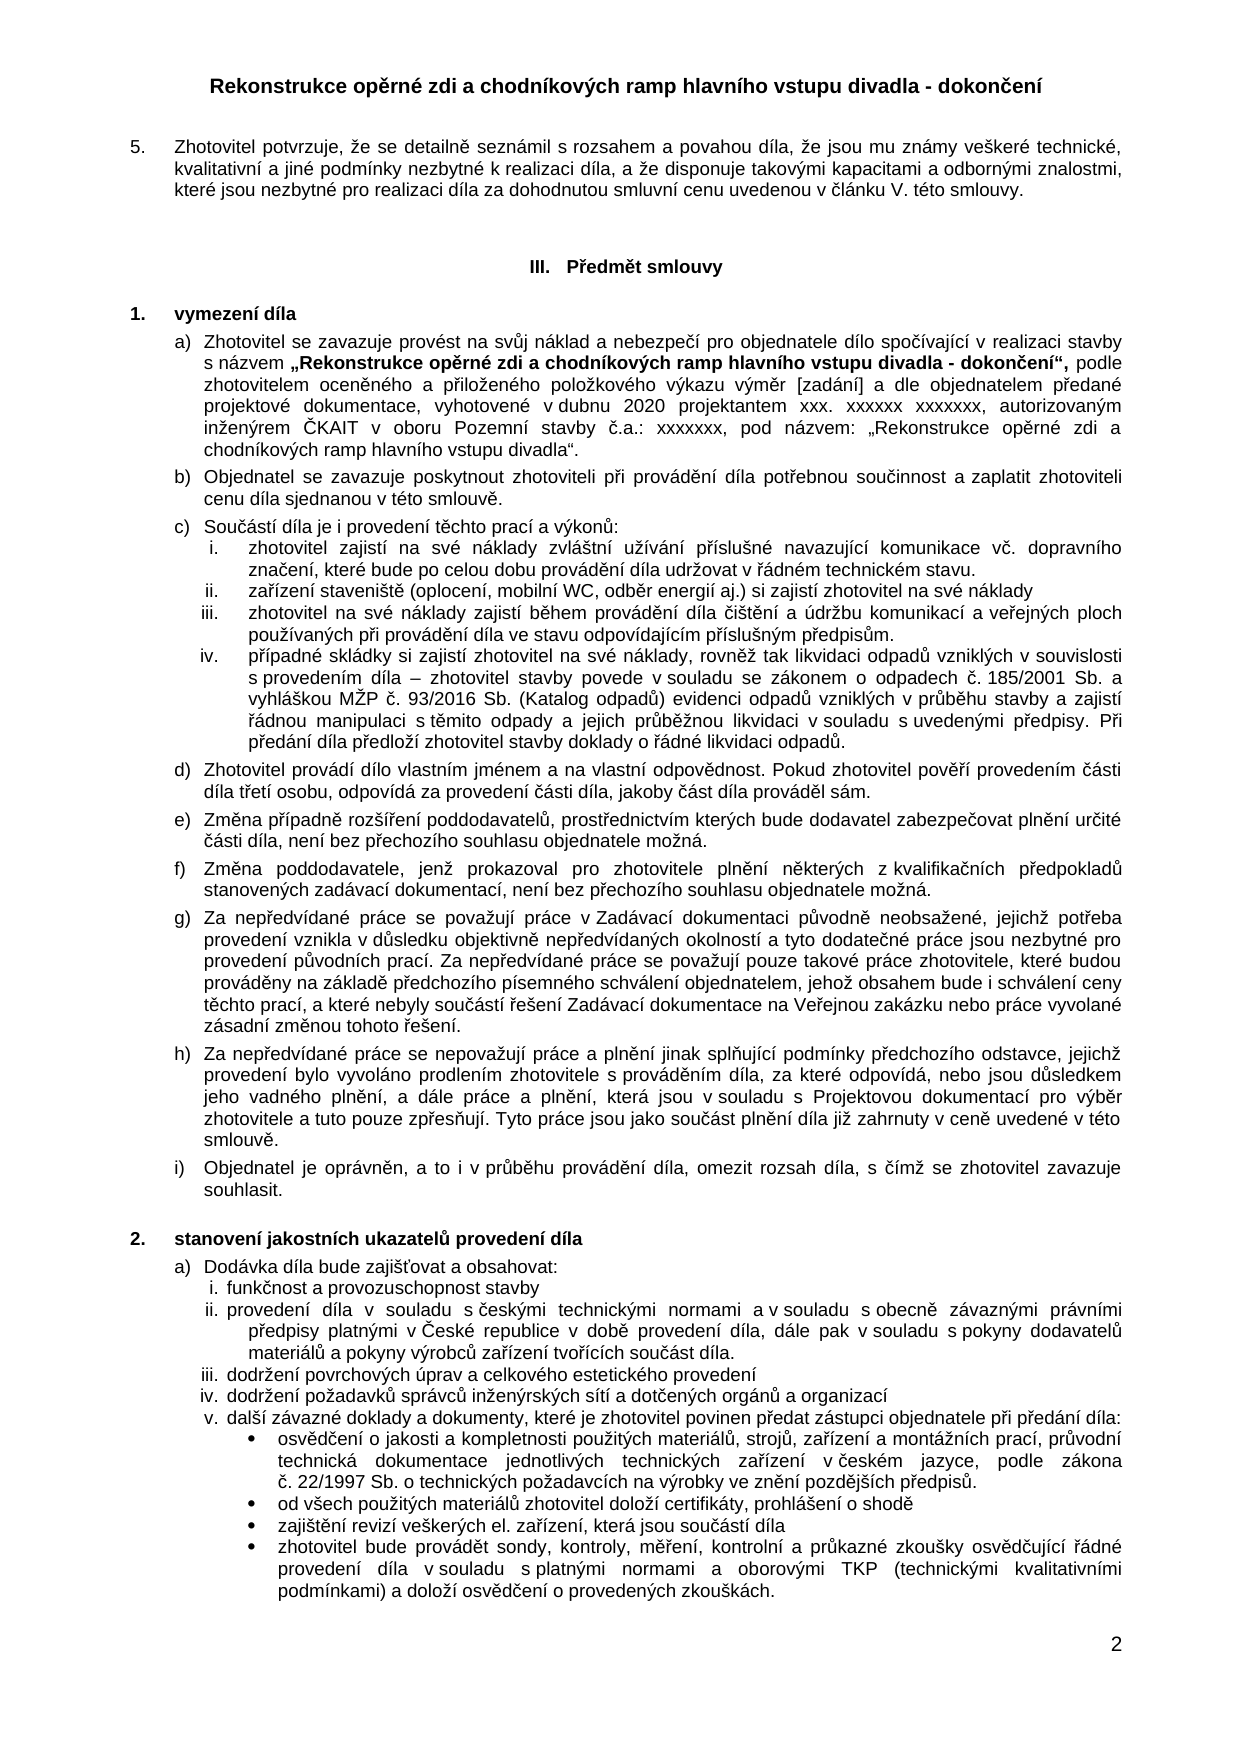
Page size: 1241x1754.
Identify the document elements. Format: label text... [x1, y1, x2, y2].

list Součástí díla je i provedení těchto prací a výkonů: [174, 516, 1122, 537]
list od všech použitých materiálů zhotovitel doloží certifikáty, prohlášení o shodě [248, 1493, 1122, 1514]
list Předmět smlouvy [130, 256, 1122, 278]
list Zhotovitel se zavazuje provést na svůj náklad a nebezpečí pro objednatele dílo spočívající v realizaci stavby s názvem „Rekonstrukce opěrné zdi a chodníkových ramp hlavního vstupu divadla - dokončení“, podle zhotovitelem oceněného a přiloženého položkového výkazu výměr [zadání] a dle objednatelem předané projektové dokumentace, vyhotovené v dubnu 2020 projektantem xxx. xxxxxx xxxxxxx, autorizovaným inženýrem ČKAIT v oboru Pozemní stavby č.a.: xxxxxxx, pod názvem: „Rekonstrukce opěrné zdi a chodníkových ramp hlavního vstupu divadla“. [174, 331, 1122, 460]
list zajištění revizí veškerých el. zařízení, která jsou součástí díla [248, 1514, 1122, 1536]
list zhotovitel zajistí na své náklady zvláštní užívání příslušné navazující komunikace vč. dopravního značení, které bude po celou dobu provádění díla udržovat v řádném technickém stavu. [218, 537, 1122, 580]
list provedení díla v souladu s českými technickými normami a v souladu s obecně závaznými právními předpisy platnými v České republice v době provedení díla, dále pak v souladu s pokyny dodavatelů materiálů a pokyny výrobců zařízení tvořících součást díla. [218, 1299, 1122, 1363]
list osvědčení o jakosti a kompletnosti použitých materiálů, strojů, zařízení a montážních prací, průvodní technická dokumentace jednotlivých technických zařízení v českém jazyce, podle zákona č. 22/1997 Sb. o technických požadavcích na výrobky ve znění pozdějších předpisů. [248, 1428, 1122, 1493]
list Dodávka díla bude zajišťovat a obsahovat: [174, 1256, 1122, 1277]
list Objednatel je oprávněn, a to i v průběhu provádění díla, omezit rozsah díla, s čímž se zhotovitel zavazuje souhlasit. [174, 1157, 1122, 1200]
list zařízení staveniště (oplocení, mobilní WC, odběr energií aj.) si zajistí zhotovitel na své náklady [218, 580, 1122, 602]
list stanovení jakostních ukazatelů provedení díla [130, 1228, 1122, 1249]
list Za nepředvídané práce se nepovažují práce a plnění jinak splňující podmínky předchozího odstavce, jejichž provedení bylo vyvoláno prodlením zhotovitele s prováděním díla, za které odpovídá, nebo jsou důsledkem jeho vadného plnění, a dále práce a plnění, která jsou v souladu s Projektovou dokumentací pro výběr zhotovitele a tuto pouze zpřesňují. Tyto práce jsou jako součást plnění díla již zahrnuty v ceně uvedené v této smlouvě. [174, 1043, 1122, 1151]
list další závazné doklady a dokumenty, které je zhotovitel povinen předat zástupci objednatele při předání díla: [218, 1406, 1122, 1428]
list Za nepředvídané práce se považují práce v Zadávací dokumentaci původně neobsažené, jejichž potřeba provedení vznikla v důsledku objektivně nepředvídaných okolností a tyto dodatečné práce jsou nezbytné pro provedení původních prací. Za nepředvídané práce se považují pouze takové práce zhotovitele, které budou prováděny na základě předchozího písemného schválení objednatelem, jehož obsahem bude i schválení ceny těchto prací, a které nebyly součástí řešení Zadávací dokumentace na Veřejnou zakázku nebo práce vyvolané zásadní změnou tohoto řešení. [174, 907, 1122, 1036]
list zhotovitel na své náklady zajistí během provádění díla čištění a údržbu komunikací a veřejných ploch používaných při provádění díla ve stavu odpovídajícím příslušným předpisům. [218, 602, 1122, 645]
list dodržení požadavků správců inženýrských sítí a dotčených orgánů a organizací [218, 1385, 1122, 1406]
list vymezení díla [130, 303, 1122, 324]
list funkčnost a provozuschopnost stavby [218, 1277, 1122, 1299]
list Zhotovitel provádí dílo vlastním jménem a na vlastní odpovědnost. Pokud zhotovitel pověří provedením části díla třetí osobu, odpovídá za provedení části díla, jakoby část díla prováděl sám. [174, 759, 1122, 802]
list zhotovitel bude provádět sondy, kontroly, měření, kontrolní a průkazné zkoušky osvědčující řádné provedení díla v souladu s platnými normami a oborovými TKP (technickými kvalitativními podmínkami) a doloží osvědčení o provedených zkouškách. [248, 1536, 1122, 1601]
list Změna případně rozšíření poddodavatelů, prostřednictvím kterých bude dodavatel zabezpečovat plnění určité části díla, není bez přechozího souhlasu objednatele možná. [174, 808, 1122, 851]
list Objednatel se zavazuje poskytnout zhotoviteli při provádění díla potřebnou součinnost a zaplatit zhotoviteli cenu díla sjednanou v této smlouvě. [174, 466, 1122, 509]
list Zhotovitel potvrzuje, že se detailně seznámil s rozsahem a povahou díla, že jsou mu známy veškeré technické, kvalitativní a jiné podmínky nezbytné k realizaci díla, a že disponuje takovými kapacitami a odbornými znalostmi, které jsou nezbytné pro realizaci díla za dohodnutou smluvní cenu uvedenou v článku V. této smlouvy. [130, 136, 1122, 201]
list případné skládky si zajistí zhotovitel na své náklady, rovněž tak likvidaci odpadů vzniklých v souvislosti s provedením díla – zhotovitel stavby povede v souladu se zákonem o odpadech č. 185/2001 Sb. a vyhláškou MŽP č. 93/2016 Sb. (Katalog odpadů) evidenci odpadů vzniklých v průběhu stavby a zajistí řádnou manipulaci s těmito odpady a jejich průběžnou likvidaci v souladu s uvedenými předpisy. Při předání díla předloží zhotovitel stavby doklady o řádné likvidaci odpadů. [218, 645, 1122, 753]
list dodržení povrchových úprav a celkového estetického provedení [218, 1363, 1122, 1385]
list Změna poddodavatele, jenž prokazoval pro zhotovitele plnění některých z kvalifikačních předpokladů stanovených zadávací dokumentací, není bez přechozího souhlasu objednatele možná. [174, 858, 1122, 901]
